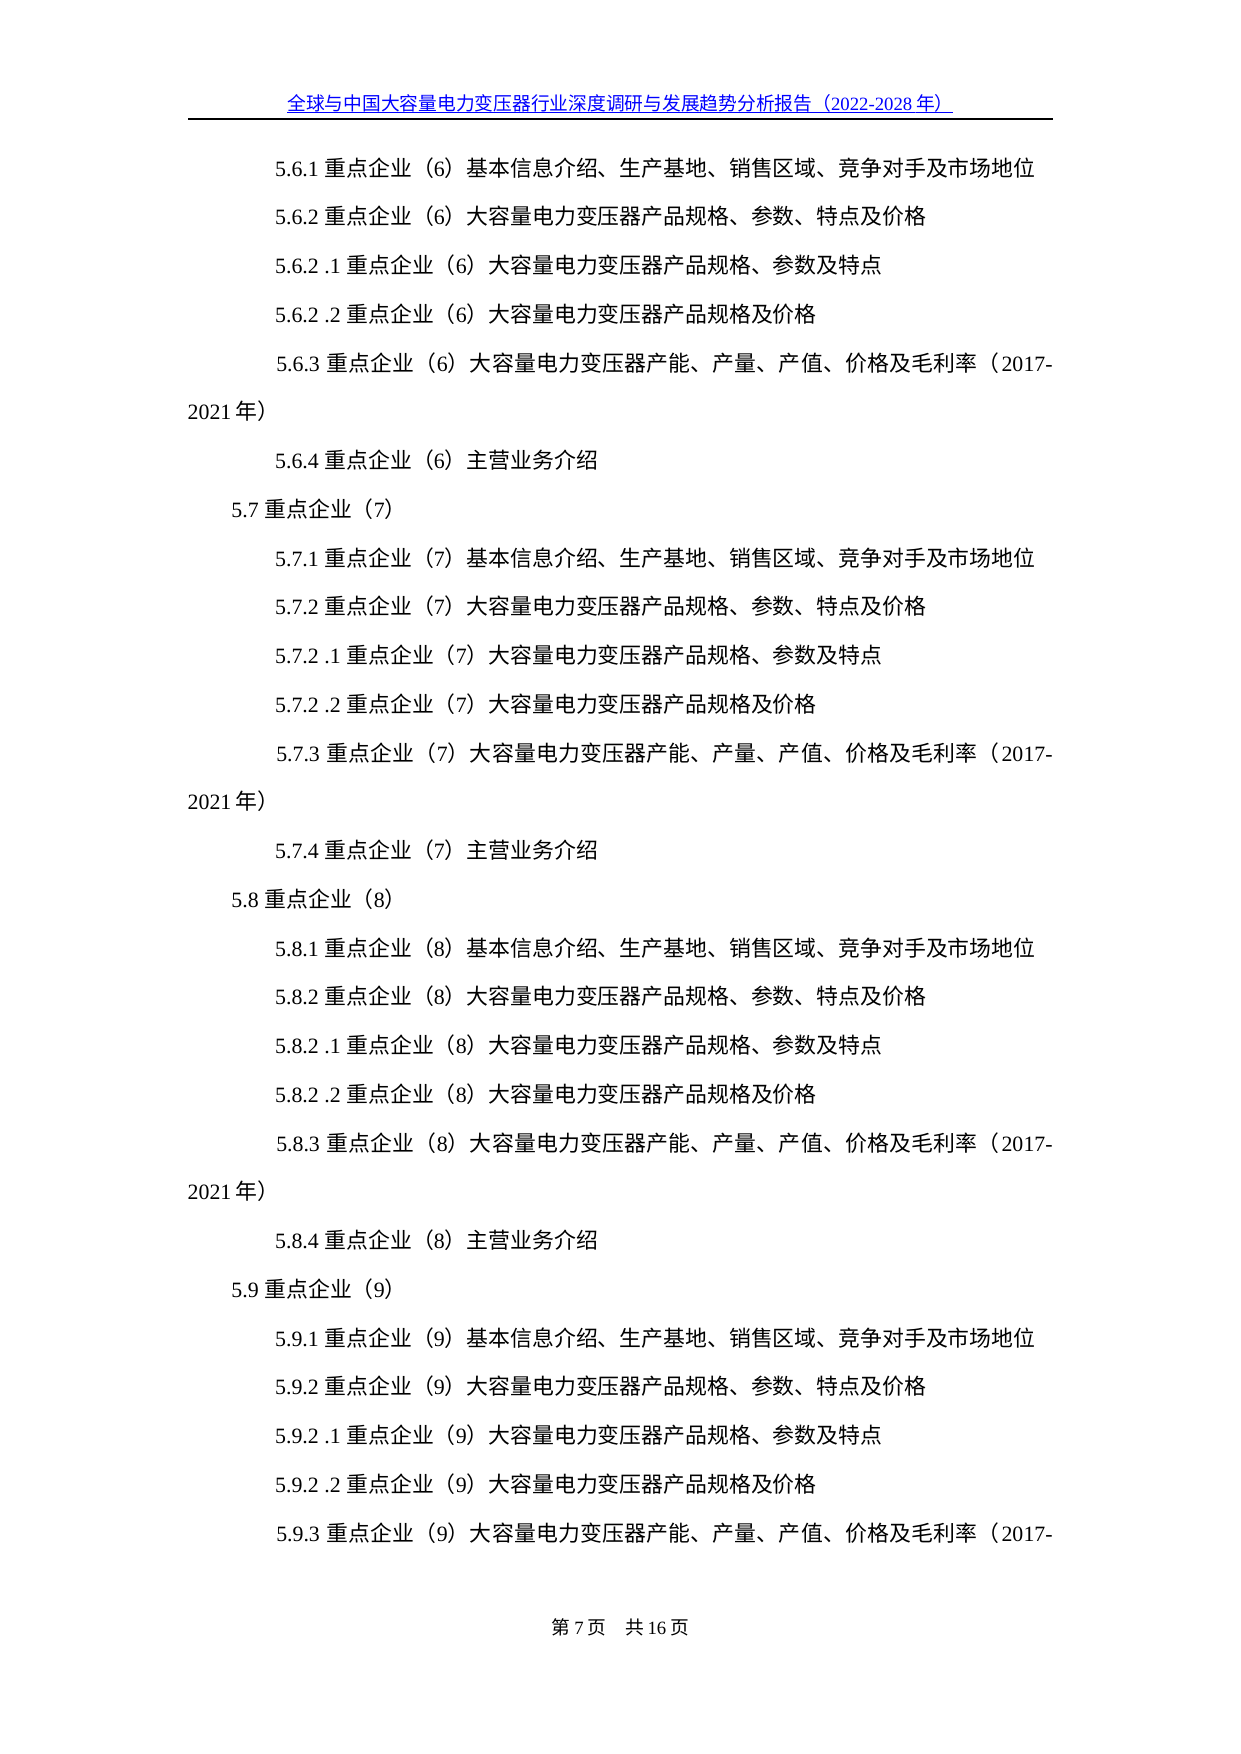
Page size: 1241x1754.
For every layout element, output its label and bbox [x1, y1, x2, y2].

text [187, 150, 1053, 1548]
